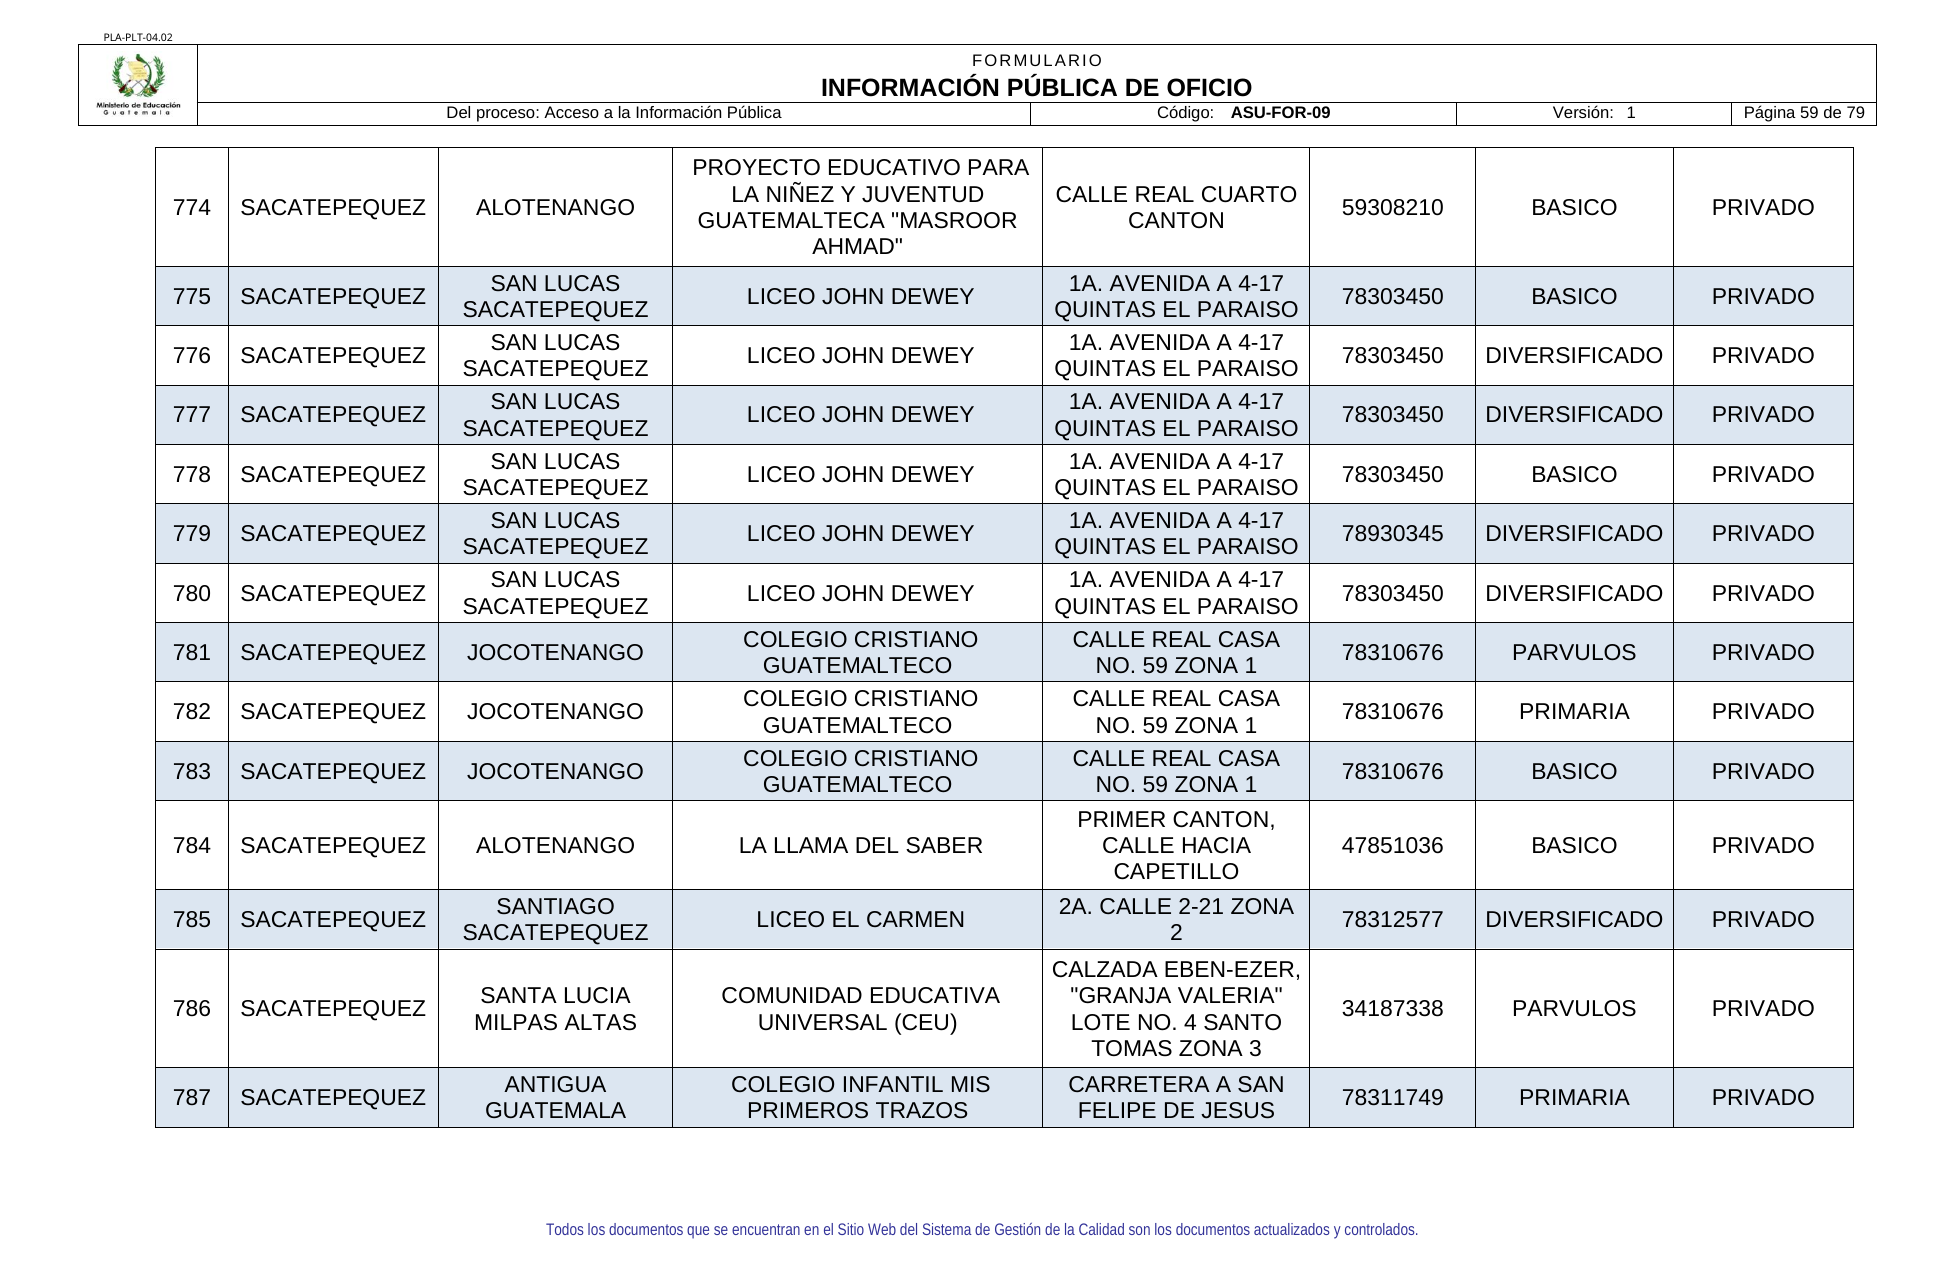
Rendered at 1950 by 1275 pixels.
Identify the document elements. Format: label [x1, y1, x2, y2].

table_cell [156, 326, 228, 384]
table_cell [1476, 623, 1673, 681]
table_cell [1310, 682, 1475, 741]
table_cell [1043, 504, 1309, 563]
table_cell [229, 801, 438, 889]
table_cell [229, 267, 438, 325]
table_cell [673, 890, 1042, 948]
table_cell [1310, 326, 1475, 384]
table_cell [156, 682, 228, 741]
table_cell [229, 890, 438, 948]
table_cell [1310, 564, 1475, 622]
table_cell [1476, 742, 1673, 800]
picture [95, 51, 181, 117]
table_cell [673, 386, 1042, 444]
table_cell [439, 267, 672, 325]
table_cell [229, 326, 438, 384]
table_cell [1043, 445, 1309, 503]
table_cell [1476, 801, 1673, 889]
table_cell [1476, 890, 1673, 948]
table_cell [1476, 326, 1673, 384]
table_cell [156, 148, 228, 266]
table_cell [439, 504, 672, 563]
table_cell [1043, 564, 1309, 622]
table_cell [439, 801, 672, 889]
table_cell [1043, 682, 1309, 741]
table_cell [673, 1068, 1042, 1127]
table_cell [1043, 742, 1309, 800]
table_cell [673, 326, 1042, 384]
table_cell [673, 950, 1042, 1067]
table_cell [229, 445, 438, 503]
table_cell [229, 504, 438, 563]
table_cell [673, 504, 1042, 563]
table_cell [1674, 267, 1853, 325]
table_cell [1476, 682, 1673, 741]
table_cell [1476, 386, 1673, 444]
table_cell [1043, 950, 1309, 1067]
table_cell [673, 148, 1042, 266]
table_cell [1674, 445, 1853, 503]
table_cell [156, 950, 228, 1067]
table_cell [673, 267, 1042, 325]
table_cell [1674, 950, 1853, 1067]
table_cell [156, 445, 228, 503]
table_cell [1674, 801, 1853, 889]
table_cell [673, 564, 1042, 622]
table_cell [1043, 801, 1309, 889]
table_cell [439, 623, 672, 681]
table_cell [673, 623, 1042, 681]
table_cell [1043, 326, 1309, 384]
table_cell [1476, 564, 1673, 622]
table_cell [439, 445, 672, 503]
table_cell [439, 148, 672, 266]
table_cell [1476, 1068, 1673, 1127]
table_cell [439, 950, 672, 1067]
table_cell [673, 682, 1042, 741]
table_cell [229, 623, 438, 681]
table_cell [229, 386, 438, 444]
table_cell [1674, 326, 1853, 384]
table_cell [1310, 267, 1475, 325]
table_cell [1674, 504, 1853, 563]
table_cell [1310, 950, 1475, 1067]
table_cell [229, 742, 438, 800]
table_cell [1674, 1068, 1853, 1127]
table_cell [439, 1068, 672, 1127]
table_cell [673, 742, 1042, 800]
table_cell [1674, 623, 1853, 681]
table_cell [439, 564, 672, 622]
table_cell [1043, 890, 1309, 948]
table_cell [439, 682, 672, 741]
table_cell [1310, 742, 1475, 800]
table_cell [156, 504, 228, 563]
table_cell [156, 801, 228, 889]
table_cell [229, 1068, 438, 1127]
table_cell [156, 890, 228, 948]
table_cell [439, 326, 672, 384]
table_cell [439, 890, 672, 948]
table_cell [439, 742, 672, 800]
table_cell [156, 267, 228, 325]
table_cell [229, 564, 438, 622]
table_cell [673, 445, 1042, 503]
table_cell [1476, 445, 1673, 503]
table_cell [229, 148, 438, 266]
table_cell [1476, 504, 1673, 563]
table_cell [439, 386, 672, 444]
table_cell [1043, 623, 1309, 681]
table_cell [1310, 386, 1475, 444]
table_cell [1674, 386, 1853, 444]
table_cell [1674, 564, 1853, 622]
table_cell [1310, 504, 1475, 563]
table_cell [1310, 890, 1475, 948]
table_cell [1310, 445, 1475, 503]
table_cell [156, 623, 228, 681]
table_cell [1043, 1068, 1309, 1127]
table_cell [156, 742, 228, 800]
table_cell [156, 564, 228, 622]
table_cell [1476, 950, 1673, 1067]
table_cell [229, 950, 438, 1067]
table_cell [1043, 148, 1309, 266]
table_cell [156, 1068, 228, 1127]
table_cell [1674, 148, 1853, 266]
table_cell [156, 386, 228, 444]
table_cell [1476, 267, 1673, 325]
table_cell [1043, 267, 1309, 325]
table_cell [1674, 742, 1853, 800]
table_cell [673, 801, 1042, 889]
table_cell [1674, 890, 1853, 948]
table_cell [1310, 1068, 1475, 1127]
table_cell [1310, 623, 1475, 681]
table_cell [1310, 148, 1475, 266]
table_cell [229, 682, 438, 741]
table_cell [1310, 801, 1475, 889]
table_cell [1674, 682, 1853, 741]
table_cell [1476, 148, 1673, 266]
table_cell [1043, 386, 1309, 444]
